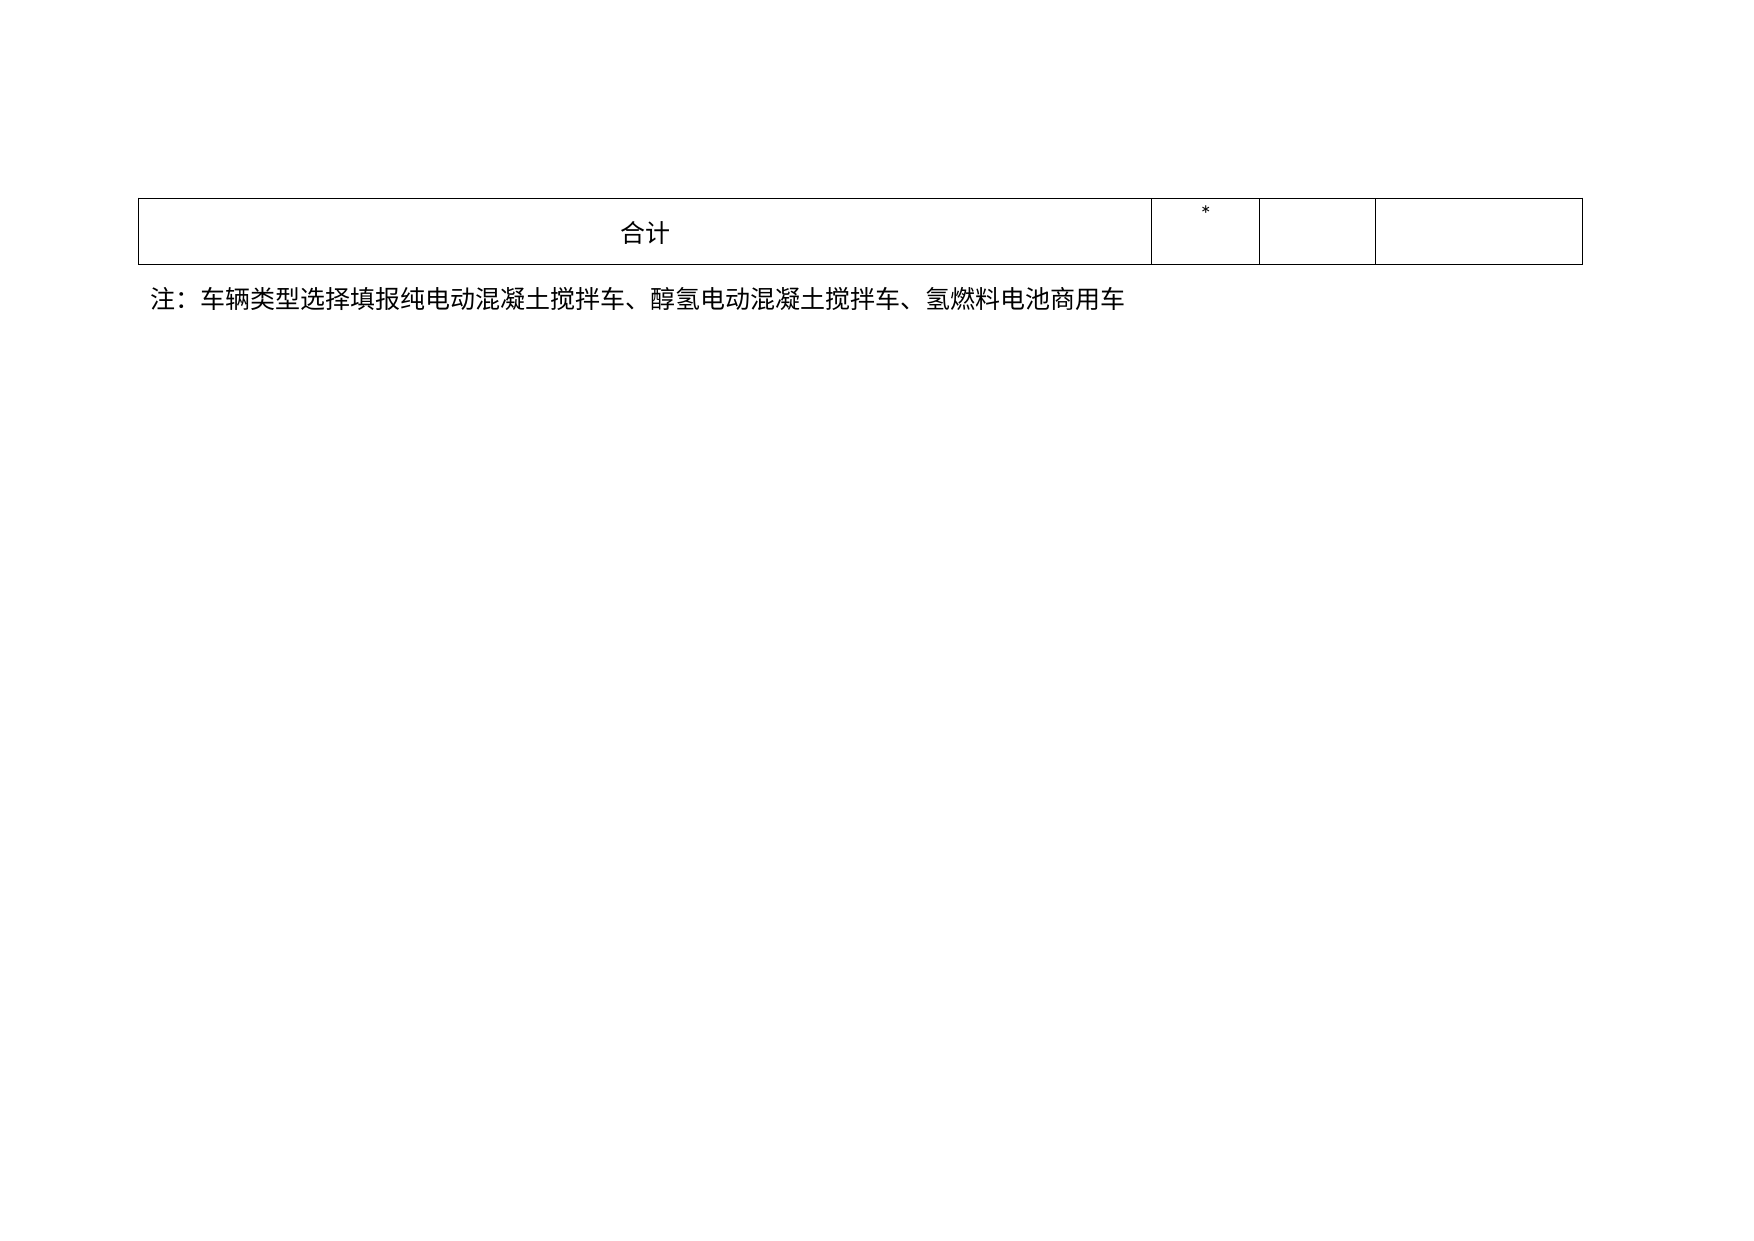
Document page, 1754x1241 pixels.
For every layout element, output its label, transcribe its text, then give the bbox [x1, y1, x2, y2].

table_cell [1376, 199, 1582, 264]
table_cell * [1152, 199, 1259, 264]
table_cell 合计 [139, 199, 1151, 264]
table_cell [1260, 199, 1375, 264]
text 注：车辆类型选择填报纯电动混凝土搅拌车、醇氢电动混凝土搅拌车、氢燃料电池商用车附件4 [150, 265, 1604, 330]
